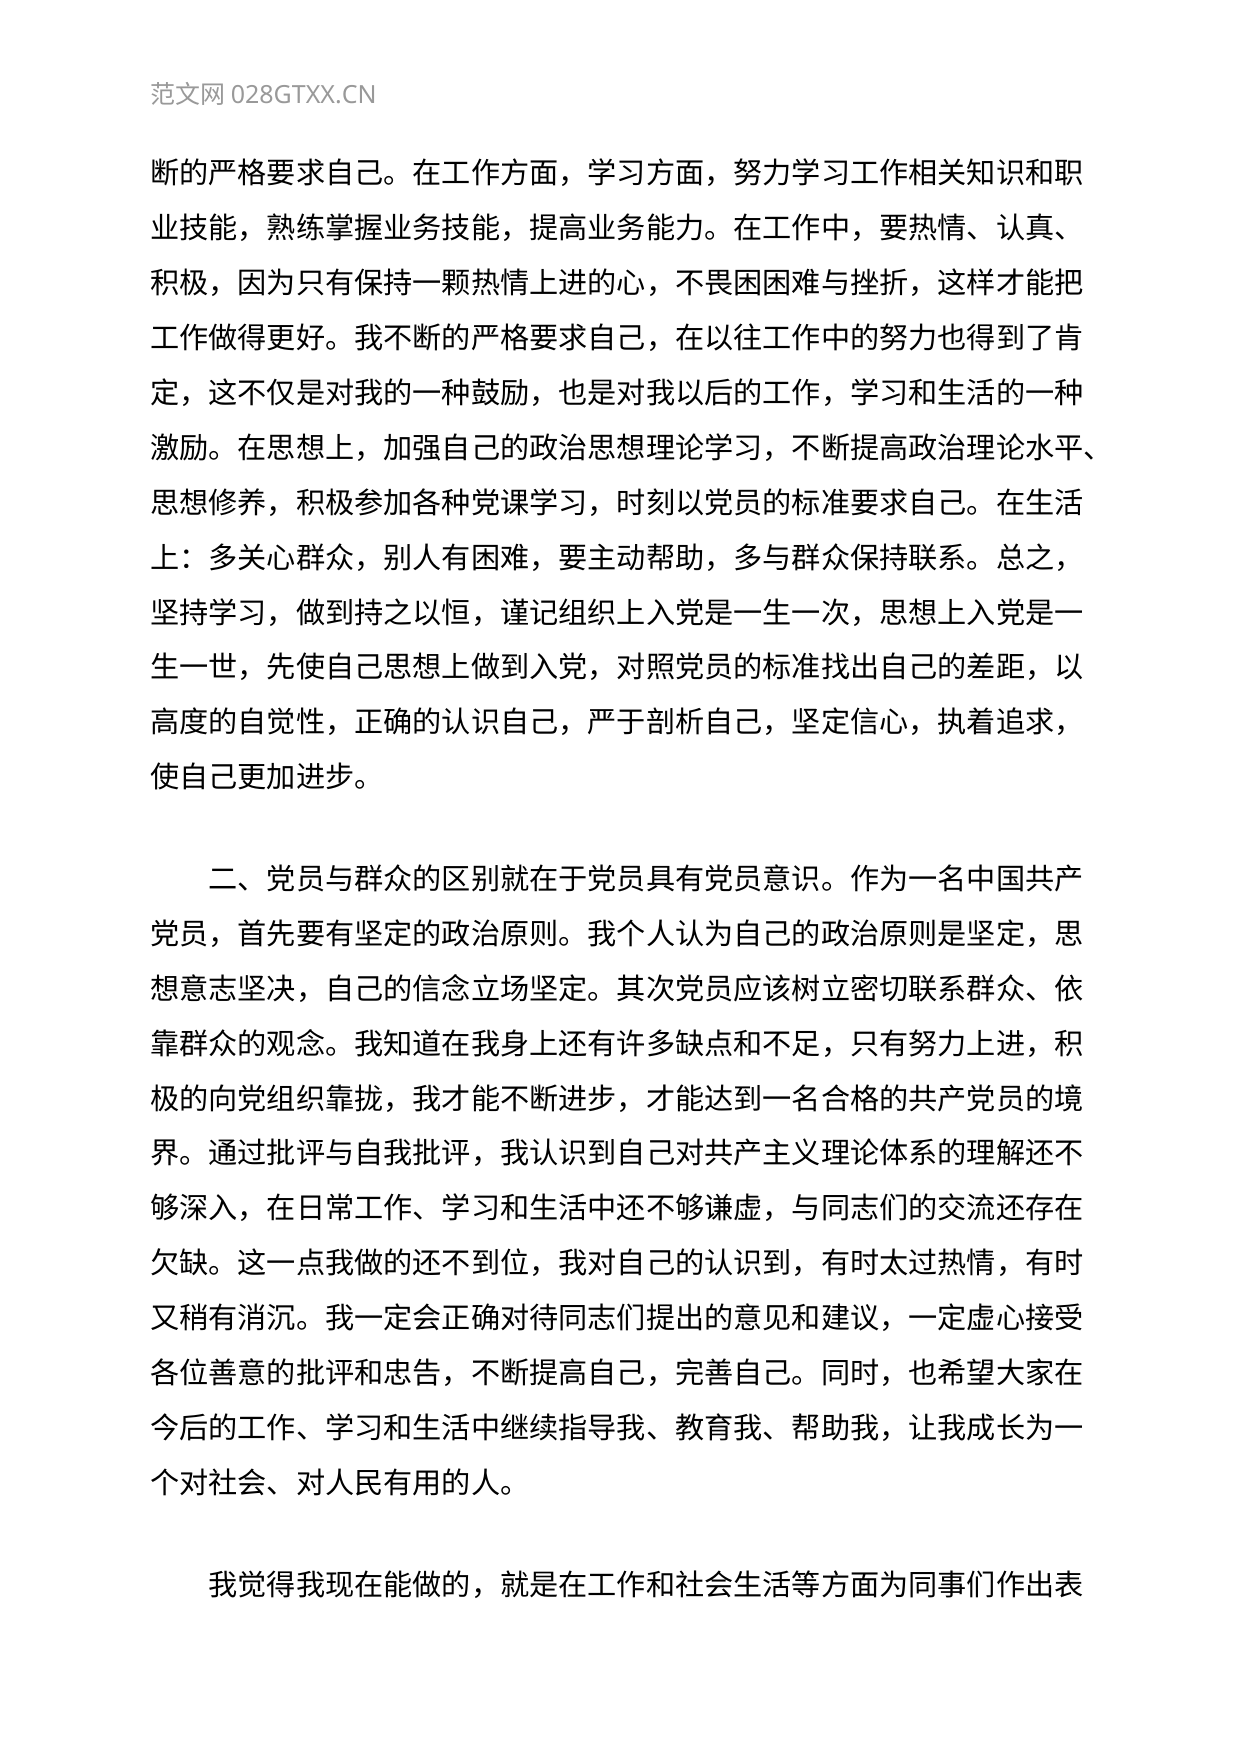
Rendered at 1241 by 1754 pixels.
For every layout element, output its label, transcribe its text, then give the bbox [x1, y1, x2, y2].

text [150, 150, 1090, 796]
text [150, 1561, 1090, 1603]
text 二、党员与群众的区别就在于党员具有党员意识。作为一名中国共产党员，首先要有坚定的政治原则。我个人认为自己的政治原则是坚定，思想意志坚决，自己的信念立场坚定。其次党员应该树立密切联系群众、依靠群众的观念。我知道在我身上还有许多缺点和不足，只有努力上进，积极的向党组织靠拢，我才能不断进步，才能达到一名合格的共产党员的境界。通过批评与自我批评，我认识到自己对共产主义理论体系的理解还不够深入，在日常工作、学习和生活中还不够谦虚，与同志们的交流还存在欠缺。这一点我做的还不到位，我对自己的认识到，有时太过热情，有时又稍有消沉。我一定会正确对待同志们提出的意见和建议，一定虚心接受各位善意的批评和忠告，不断提高自己，完善自己。同时，也希望大家在今后的工作、学习和生活中继续指导我、教育我、帮助我，让我成长为一个对社会、对人民有用的人。 [150, 856, 1090, 1502]
